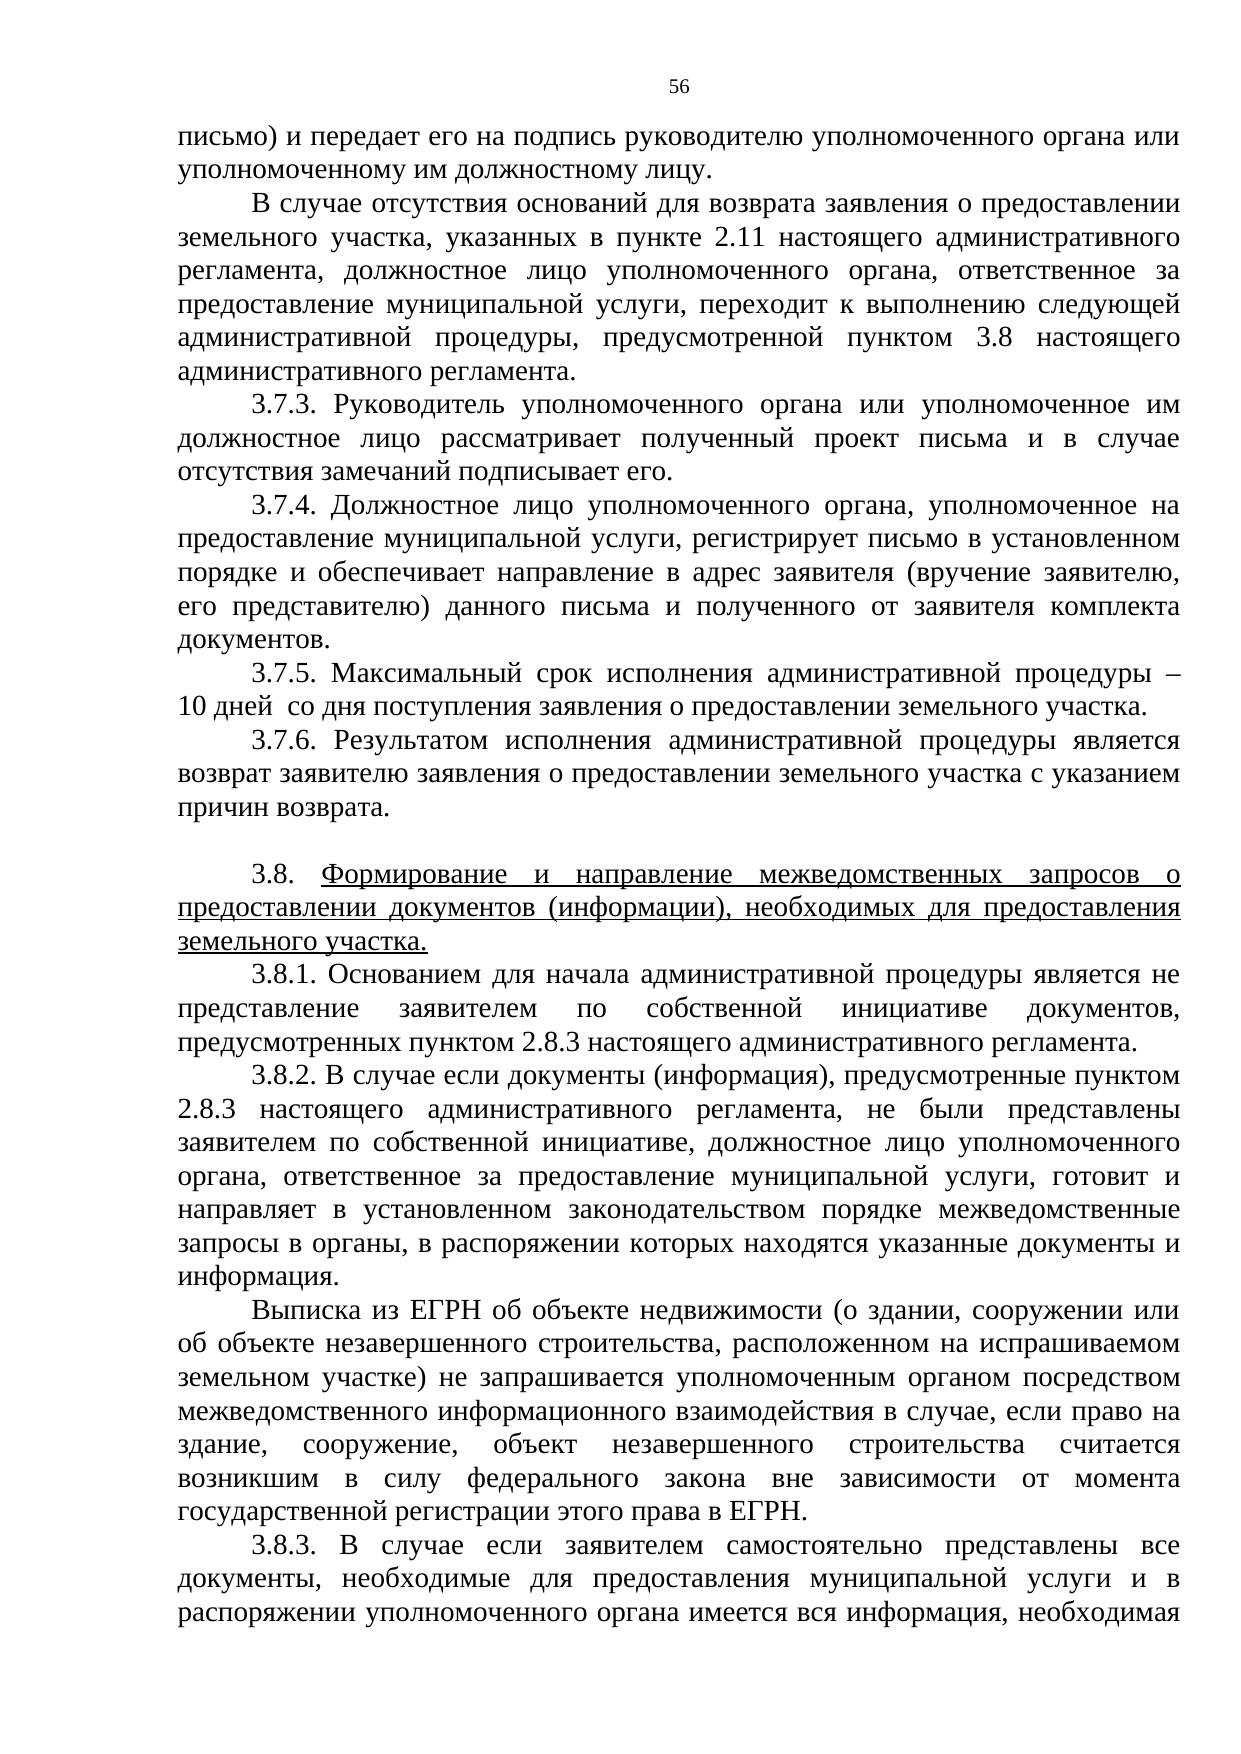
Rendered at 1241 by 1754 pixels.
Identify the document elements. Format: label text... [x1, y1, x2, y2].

text 3.7.5. Максимальный срок исполнения административной процедуры – 10 дней со дня поступления заявления о предоставлении земельного участка. [177, 655, 1181, 722]
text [177, 1527, 1181, 1627]
text 3.8. Формирование и направление межведомственных запросов о предоставлении документов (информации), необходимых для предоставления земельного участка. [177, 856, 1181, 919]
text 3.7.6. Результатом исполнения административной процедуры является возврат заявителю заявления о предоставлении земельного участка с указанием причин возврата. [177, 722, 1181, 822]
text Выписка из ЕГРН об объекте недвижимости (о здании, сооружении или об объекте незавершенного строительства, расположенном на испрашиваемом земельном участке) не запрашивается уполномоченным органом посредством межведомственного информационного взаимодействия в случае, если право на здание, сооружение, объект незавершенного строительства считается возникшим в силу федерального закона вне зависимости от момента государственной регистрации этого права в ЕГРН. [177, 1292, 1181, 1527]
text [177, 118, 1181, 185]
text 3.8.2. В случае если документы (информация), предусмотренные пунктом 2.8.3 настоящего административного регламента, не были представлены заявителем по собственной инициативе, должностное лицо уполномоченного органа, ответственное за предоставление муниципальной услуги, готовит и направляет в установленном законодательством порядке межведомственные запросы в органы, в распоряжении которых находятся указанные документы и информация. [177, 1057, 1181, 1292]
text 3.7.4. Должностное лицо уполномоченного органа, уполномоченное на предоставление муниципальной услуги, регистрирует письмо в установленном порядке и обеспечивает направление в адрес заявителя (вручение заявителю, его представителю) данного письма и полученного от заявителя комплекта документов. [177, 487, 1181, 655]
text 3.7.3. Руководитель уполномоченного органа или уполномоченное им должностное лицо рассматривает полученный проект письма и в случае отсутствия замечаний подписывает его. [177, 386, 1181, 487]
text 3.8.1. Основанием для начала административной процедуры является не представление заявителем по собственной инициативе документов, предусмотренных пунктом 2.8.3 настоящего административного регламента. [177, 957, 1181, 1057]
text 3.8. Формирование и направление межведомственных запросов о предоставлении документов (информации), необходимых для предоставления земельного участка. [177, 920, 1181, 957]
text В случае отсутствия оснований для возврата заявления о предоставлении земельного участка, указанных в пункте 2.11 настоящего административного регламента, должностное лицо уполномоченного органа, ответственное за предоставление муниципальной услуги, переходит к выполнению следующей административной процедуры, предусмотренной пунктом 3.8 настоящего административного регламента. [177, 185, 1181, 386]
